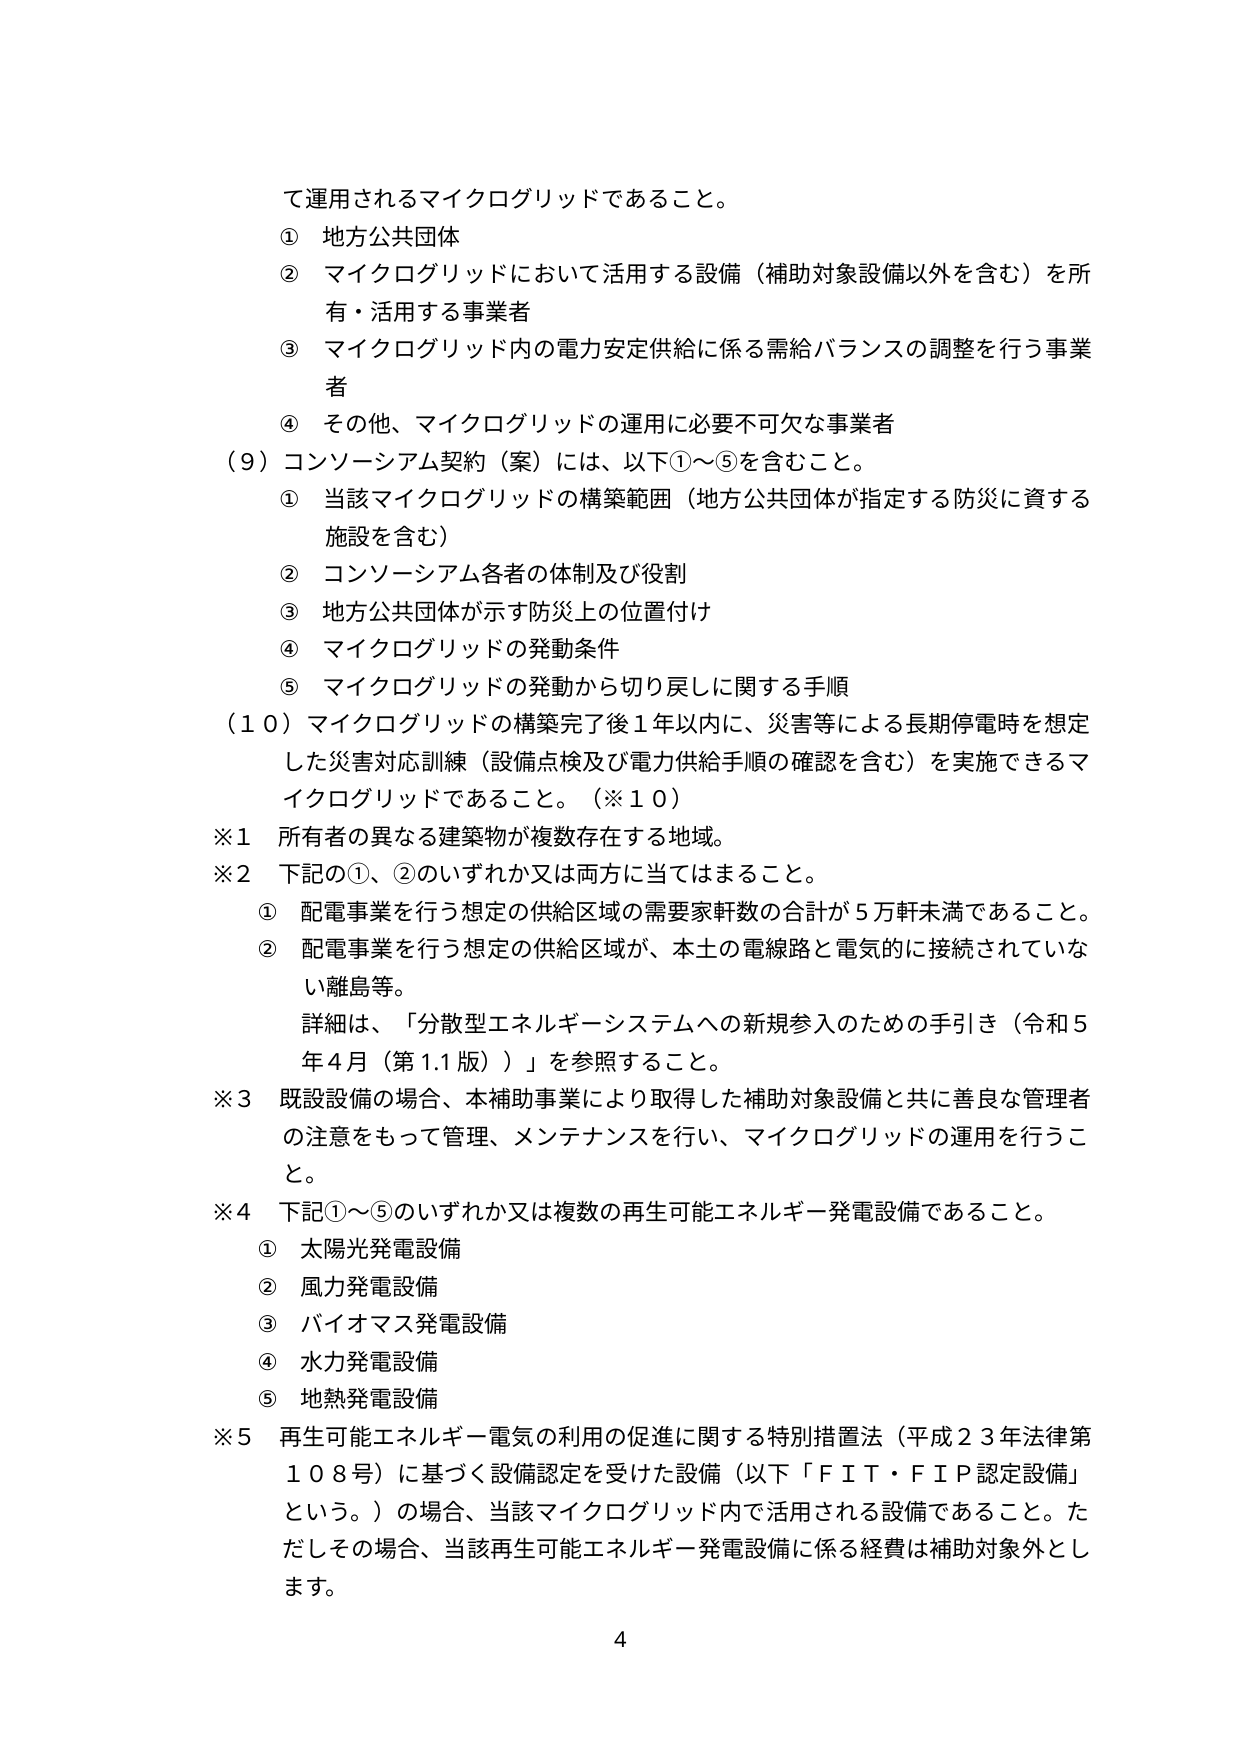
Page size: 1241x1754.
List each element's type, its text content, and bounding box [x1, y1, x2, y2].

text （９）コンソーシアム契約（案）には、以下①～⑤を含むこと。 [213, 442, 1092, 479]
text ① 配電事業を行う想定の供給区域の需要家軒数の合計が5万軒未満であること。 [257, 892, 1092, 929]
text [213, 179, 1092, 217]
text ① 地方公共団体 [279, 217, 1092, 254]
text ※５ 再生可能エネルギー電気の利用の促進に関する特別措置法（平成２３年法律第１０８号）に基づく設備認定を受けた設備（以下「ＦＩＴ・ＦＩＰ認定設備」という。）の場合、当該マイクログリッド内で活用される設備であること。ただしその場合、当該再生可能エネルギー発電設備に係る経費は補助対象外とします。 [213, 1417, 1092, 1604]
text ② コンソーシアム各者の体制及び役割 [279, 554, 1092, 592]
text ④ その他、マイクログリッドの運用に必要不可欠な事業者 [279, 404, 1092, 442]
text ③ 地方公共団体が示す防災上の位置付け [279, 592, 1092, 629]
text 詳細は、「分散型エネルギーシステムへの新規参入のための手引き（令和５年４月（第1.1版））」を参照すること。 [301, 1004, 1092, 1079]
text ⑤ 地熱発電設備 [257, 1379, 1092, 1417]
text ④ マイクログリッドの発動条件 [279, 629, 1092, 667]
text ② 配電事業を行う想定の供給区域が、本土の電線路と電気的に接続されていない離島等。 [257, 929, 1092, 1004]
text ※４ 下記①～⑤のいずれか又は複数の再生可能エネルギー発電設備であること。 [213, 1192, 1092, 1229]
text ③ マイクログリッド内の電力安定供給に係る需給バランスの調整を行う事業者 [279, 329, 1092, 404]
text ※２ 下記の①、②のいずれか又は両方に当てはまること。 [213, 854, 1092, 892]
text ④ 水力発電設備 [257, 1342, 1092, 1379]
text ② マイクログリッドにおいて活用する設備（補助対象設備以外を含む）を所有・活用する事業者 [279, 254, 1092, 329]
text ③ バイオマス発電設備 [257, 1304, 1092, 1342]
text （１０）マイクログリッドの構築完了後１年以内に、災害等による長期停電時を想定した災害対応訓練（設備点検及び電力供給手順の確認を含む）を実施できるマイクログリッドであること。（※１０） [213, 704, 1092, 817]
text ① 太陽光発電設備 [257, 1229, 1092, 1267]
text ① 当該マイクログリッドの構築範囲（地方公共団体が指定する防災に資する施設を含む） [279, 479, 1092, 554]
text ⑤ マイクログリッドの発動から切り戻しに関する手順 [279, 667, 1092, 704]
text ※１ 所有者の異なる建築物が複数存在する地域。 [213, 817, 1092, 854]
text ② 風力発電設備 [257, 1267, 1092, 1304]
text ※３ 既設設備の場合、本補助事業により取得した補助対象設備と共に善良な管理者の注意をもって管理、メンテナンスを行い、マイクログリッドの運用を行うこと。 [213, 1079, 1092, 1192]
